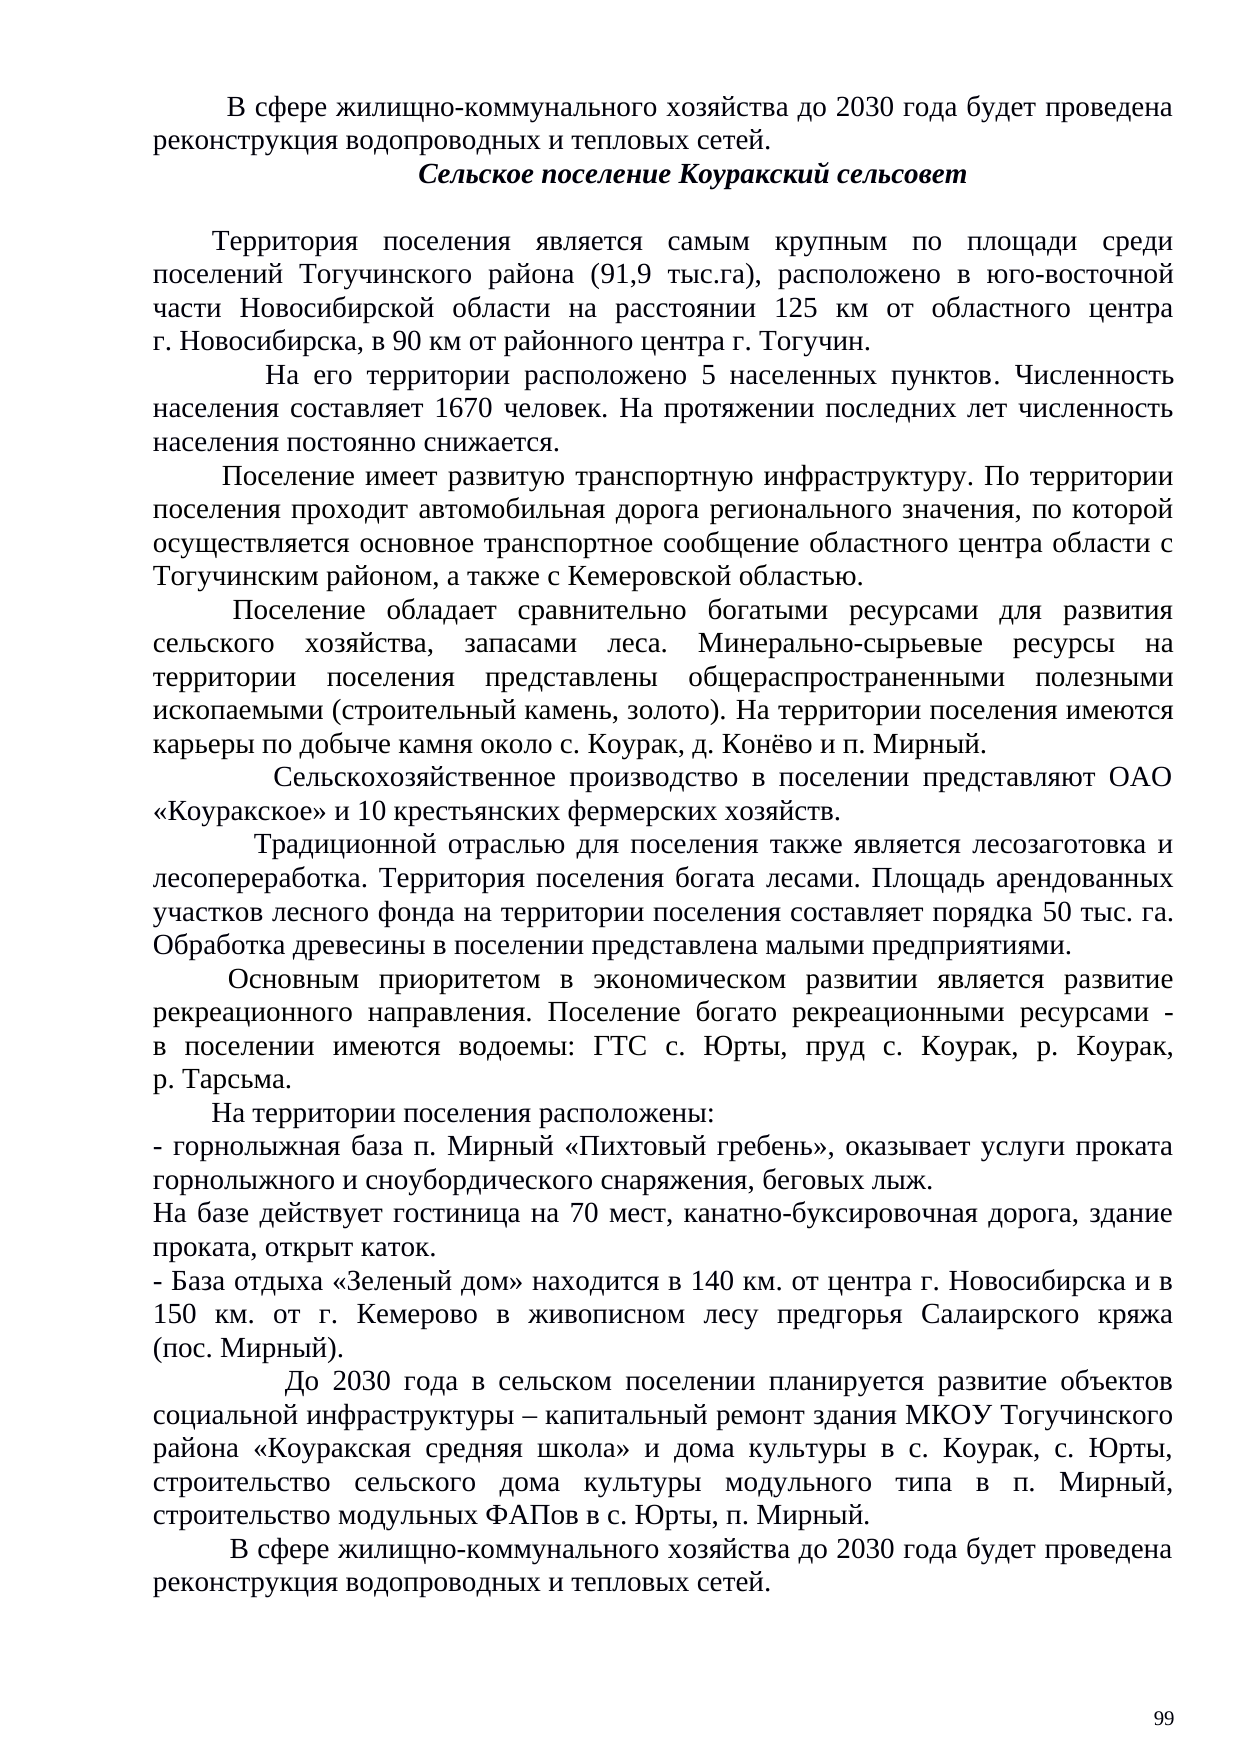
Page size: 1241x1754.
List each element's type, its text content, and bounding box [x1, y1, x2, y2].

text Традиционной отраслью для поселения также является лесозаготовка и лесопереработка. Территория поселения богата лесами. Площадь арендованных участков лесного фонда на территории поселения составляет порядка 50 тыс. га. Обработка древесины в поселении представлена малыми предприятиями. [153, 827, 1174, 961]
text Территория поселения является самым крупным по площади среди поселений Тогучинского района (91,9 тыс.га), расположено в юго-восточной части Новосибирской области на расстоянии 125 км от областного центра г. Новосибирска, в 90 км от районного центра г. Тогучин. [153, 223, 1174, 357]
text На территории поселения расположены: [153, 1095, 1174, 1128]
text На базе действует гостиница на 70 мест, канатно-буксировочная дорога, здание проката, открыт каток. [153, 1196, 1174, 1263]
text До 2030 года в сельском поселении планируется развитие объектов социальной инфраструктуры – капитальный ремонт здания МКОУ Тогучинского района «Коуракская средняя школа» и дома культуры в с. Коурак, с. Юрты, строительство сельского дома культуры модульного типа в п. Мирный, строительство модульных ФАПов в с. Юрты, п. Мирный. [153, 1363, 1174, 1531]
text Поселение обладает сравнительно богатыми ресурсами для развития сельского хозяйства, запасами леса. Минерально-сырьевые ресурсы на территории поселения представлены общераспространенными полезными ископаемыми (строительный камень, золото). На территории поселения имеются карьеры по добыче камня около с. Коурак, д. Конёво и п. Мирный. [153, 592, 1174, 759]
text Поселение имеет развитую транспортную инфраструктуру. По территории поселения проходит автомобильная дорога регионального значения, по которой осуществляется основное транспортное сообщение областного центра области с Тогучинским районом, а также с Кемеровской областью. [153, 458, 1174, 592]
text На его территории расположено 5 населенных пунктов. Численность населения составляет 1670 человек. На протяжении последних лет численность населения постоянно снижается. [153, 357, 1174, 458]
text Основным приоритетом в экономическом развитии является развитие рекреационного направления. Поселение богато рекреационными ресурсами - в поселении имеются водоемы: ГТС с. Юрты, пруд с. Коурак, р. Коурак, р. Тарсьма. [153, 961, 1174, 1095]
text Сельскохозяйственное производство в поселении представляют ОАО «Коуракское» и 10 крестьянских фермерских хозяйств. [153, 759, 1174, 827]
text В сфере жилищно-коммунального хозяйства до 2030 года будет проведена реконструкция водопроводных и тепловых сетей. [153, 1531, 1174, 1598]
text Сельское поселение Коуракский сельсовет [153, 156, 1174, 189]
text - горнолыжная база п. Мирный «Пихтовый гребень», оказывает услуги проката горнолыжного и сноубордического снаряжения, беговых лыж. [153, 1128, 1174, 1196]
text - База отдыха «Зеленый дом» находится в 140 км. от центра г. Новосибирска и в 150 км. от г. Кемерово в живописном лесу предгорья Салаирского кряжа (пос. Мирный). [153, 1263, 1174, 1363]
text В сфере жилищно-коммунального хозяйства до 2030 года будет проведена реконструкция водопроводных и тепловых сетей. [153, 89, 1174, 156]
